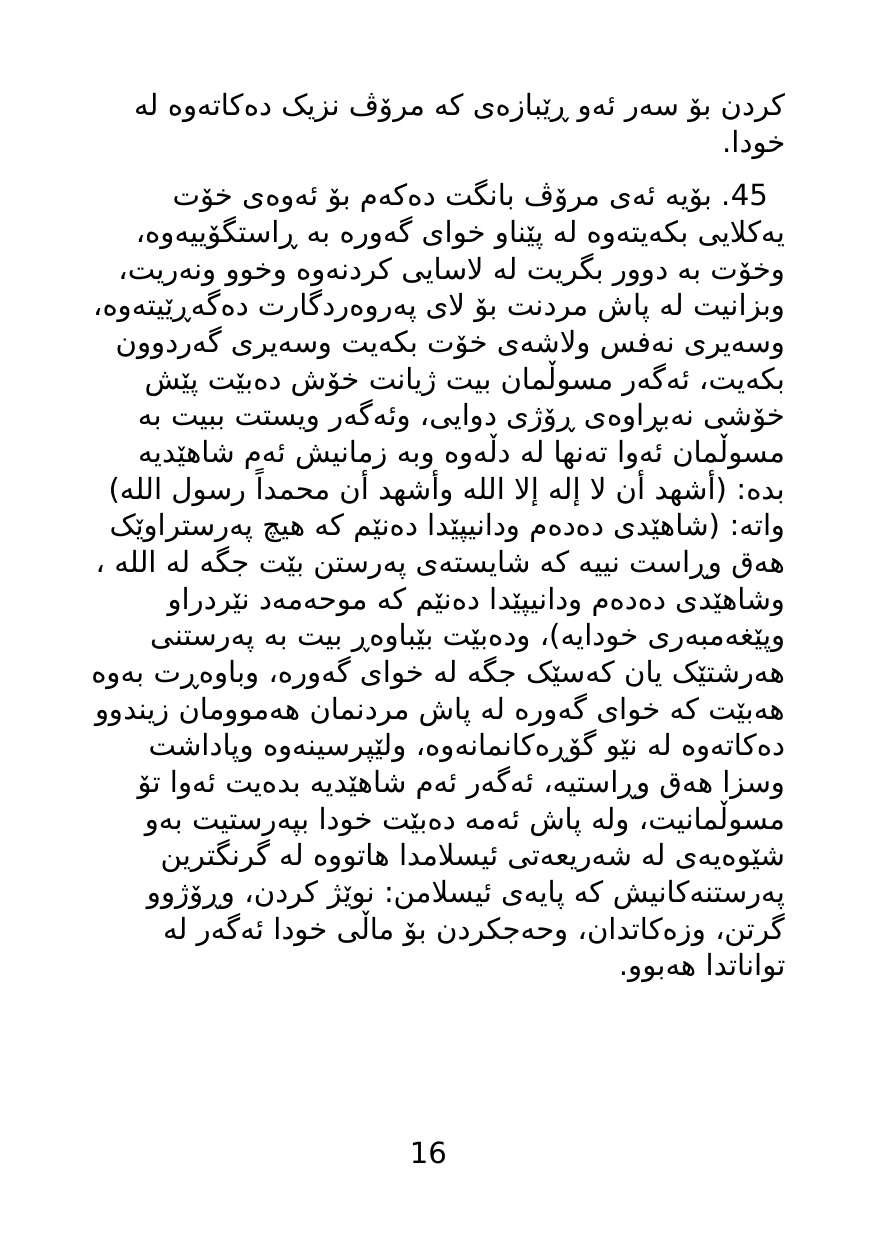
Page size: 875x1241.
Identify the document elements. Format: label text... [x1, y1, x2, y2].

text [89, 89, 785, 159]
text 45. بۆیە ئەی مرۆڤ بانگت دەکەم بۆ ئەوەى خۆت یەکلایی بکەیتەوە لە پێناو خواى گەورە بە ڕاستگۆییەوە، وخۆت بە دوور بگریت لە لاسایی کردنەوە وخوو ونەریت، وبزانیت لە پاش مردنت بۆ لای پەروەردگارت دەگەڕێیتەوە، وسەیری نەفس ولاشەی خۆت بکەیت وسەیری گەردوون بکەیت، ئەگەر مسوڵمان بیت ژیانت خۆش دەبێت پێش خۆشی نەبڕاوەى ڕۆژی دوایی، وئەگەر ویستت ببیت بە مسوڵمان ئەوا تەنها لە دڵەوە وبە زمانیش ئەم شاهێدیە بدە: (أشهد أن لا إله إلا الله وأشهد أن محمداً رسول الله) واتە: (شاهێدی دەدەم ودانیپێدا دەنێم کە هیچ پەرستراوێک هەق وڕاست نییە کە شایستەی پەرستن بێت جگە لە الله ، وشاهێدی دەدەم ودانیپێدا دەنێم کە موحەمەد نێردراو وپێغەمبەری خودایە)، ودەبێت بێباوەڕ بیت بە پەرستنی هەرشتێک یان کەسێک جگە لە خواى گەورە، وباوەڕت بەوە هەبێت کە خواى گەورە لە پاش مردنمان هەموومان زیندوو دەکاتەوە لە نێو گۆڕەکانمانەوە، ولێپرسینەوە وپاداشت وسزا هەق وڕاستیە، ئەگەر ئەم شاهێدیە بدەیت ئەوا تۆ مسوڵمانیت، ولە پاش ئەمە دەبێت خودا بپەرستیت بەو شێوەیەی لە شەریعەتی ئیسلامدا هاتووە لە گرنگترین پەرستنەکانیش کە پایەی ئیسلامن: نوێژ کردن، وڕۆژوو گرتن، وزەکاتدان، وحەجکردن بۆ ماڵی خودا ئەگەر لە تواناتدا هەبوو. [89, 179, 785, 983]
